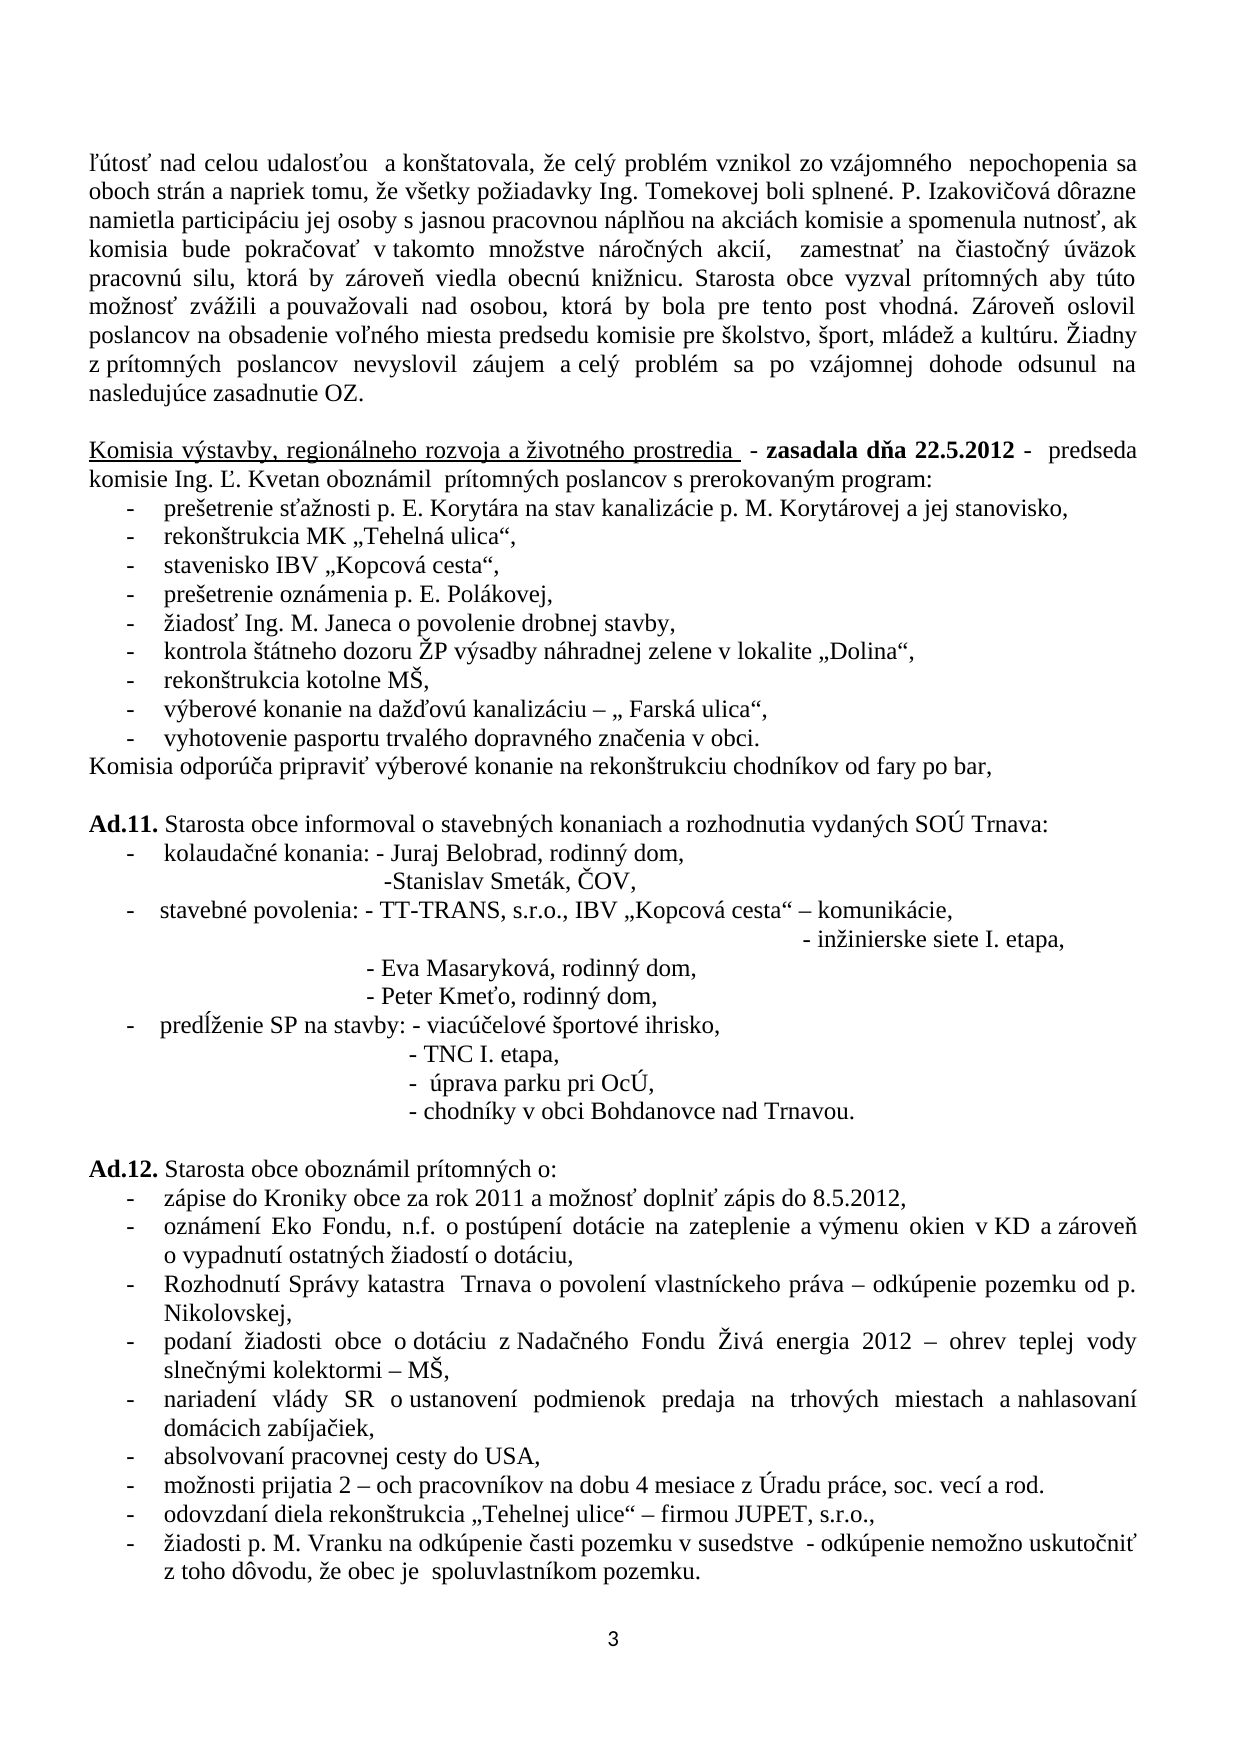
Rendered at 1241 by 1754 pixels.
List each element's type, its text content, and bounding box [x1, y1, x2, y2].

list rekonštrukcia kotolne MŠ, [126, 665, 1137, 694]
text - TNC I. etapa, [89, 1039, 1137, 1068]
list zápise do Kroniky obce za rok 2011 a možnosť doplniť zápis do 8.5.2012, [126, 1183, 1137, 1211]
text Komisia odporúča pripraviť výberové konanie na rekonštrukciu chodníkov od fary po bar, [89, 751, 1137, 780]
text - chodníky v obci Bohdanovce nad Trnavou. [89, 1096, 1137, 1125]
list podaní žiadosti obce o dotáciu z Nadačného Fondu Živá energia 2012 – ohrev teplej vody slnečnými kolektormi – MŠ, [126, 1326, 1137, 1384]
list rekonštrukcia MK „Tehelná ulica“, [126, 521, 1137, 550]
list nariadení vlády SR o ustanovení podmienok predaja na trhových miestach a nahlasovaní domácich zabíjačiek, [126, 1384, 1137, 1441]
list kontrola štátneho dozoru ŽP výsadby náhradnej zelene v lokalite „Dolina“, [126, 636, 1137, 665]
list -Stanislav Smeták, ČOV, [384, 866, 1137, 895]
list oznámení Eko Fondu, n.f. o postúpení dotácie na zateplenie a výmenu okien v KD a zároveň o vypadnutí ostatných žiadostí o dotáciu, [126, 1211, 1137, 1269]
list možnosti prijatia 2 – och pracovníkov na dobu 4 mesiace z Úradu práce, soc. vecí a rod. [126, 1470, 1137, 1499]
text - stavebné povolenia: - TT-TRANS, s.r.o., IBV „Kopcová cesta“ – komunikácie, [89, 895, 1137, 924]
text - úprava parku pri OcÚ, [89, 1068, 1137, 1096]
list žiadosť Ing. M. Janeca o povolenie drobnej stavby, [126, 608, 1137, 636]
text - predĺženie SP na stavby: - viacúčelové športové ihrisko, [89, 1010, 1137, 1039]
text Ad.12. Starosta obce oboznámil prítomných o: [89, 1154, 1137, 1183]
list stavenisko IBV „Kopcová cesta“, [126, 550, 1137, 579]
list Rozhodnutí Správy katastra Trnava o povolení vlastníckeho práva – odkúpenie pozemku od p. Nikolovskej, [126, 1269, 1137, 1326]
list prešetrenie oznámenia p. E. Polákovej, [126, 579, 1137, 608]
list absolvovaní pracovnej cesty do USA, [126, 1441, 1137, 1470]
text Komisia výstavby, regionálneho rozvoja a životného prostredia - zasadala dňa 22.5.2012 - predseda komisie Ing. Ľ. Kvetan oboznámil prítomných poslancov s prerokovaným program: [89, 435, 1137, 493]
text - Eva Masaryková, rodinný dom, [89, 953, 1137, 981]
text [89, 148, 1137, 406]
list vyhotovenie pasportu trvalého dopravného značenia v obci. [126, 723, 1137, 751]
text Ad.11. Starosta obce informoval o stavebných konaniach a rozhodnutia vydaných SOÚ Trnava: [89, 809, 1137, 838]
text - Peter Kmeťo, rodinný dom, [89, 981, 1137, 1010]
list výberové konanie na dažďovú kanalizáciu – „ Farská ulica“, [126, 694, 1137, 723]
list prešetrenie sťažnosti p. E. Korytára na stav kanalizácie p. M. Korytárovej a jej stanovisko, [126, 493, 1137, 521]
list kolaudačné konania: - Juraj Belobrad, rodinný dom, [126, 838, 1137, 866]
text - inžinierske siete I. etapa, [89, 924, 1137, 953]
list žiadosti p. M. Vranku na odkúpenie časti pozemku v susedstve - odkúpenie nemožno uskutočniť z toho dôvodu, že obec je spoluvlastníkom pozemku. [126, 1528, 1137, 1585]
list odovzdaní diela rekonštrukcia „Tehelnej ulice“ – firmou JUPET, s.r.o., [126, 1499, 1137, 1528]
